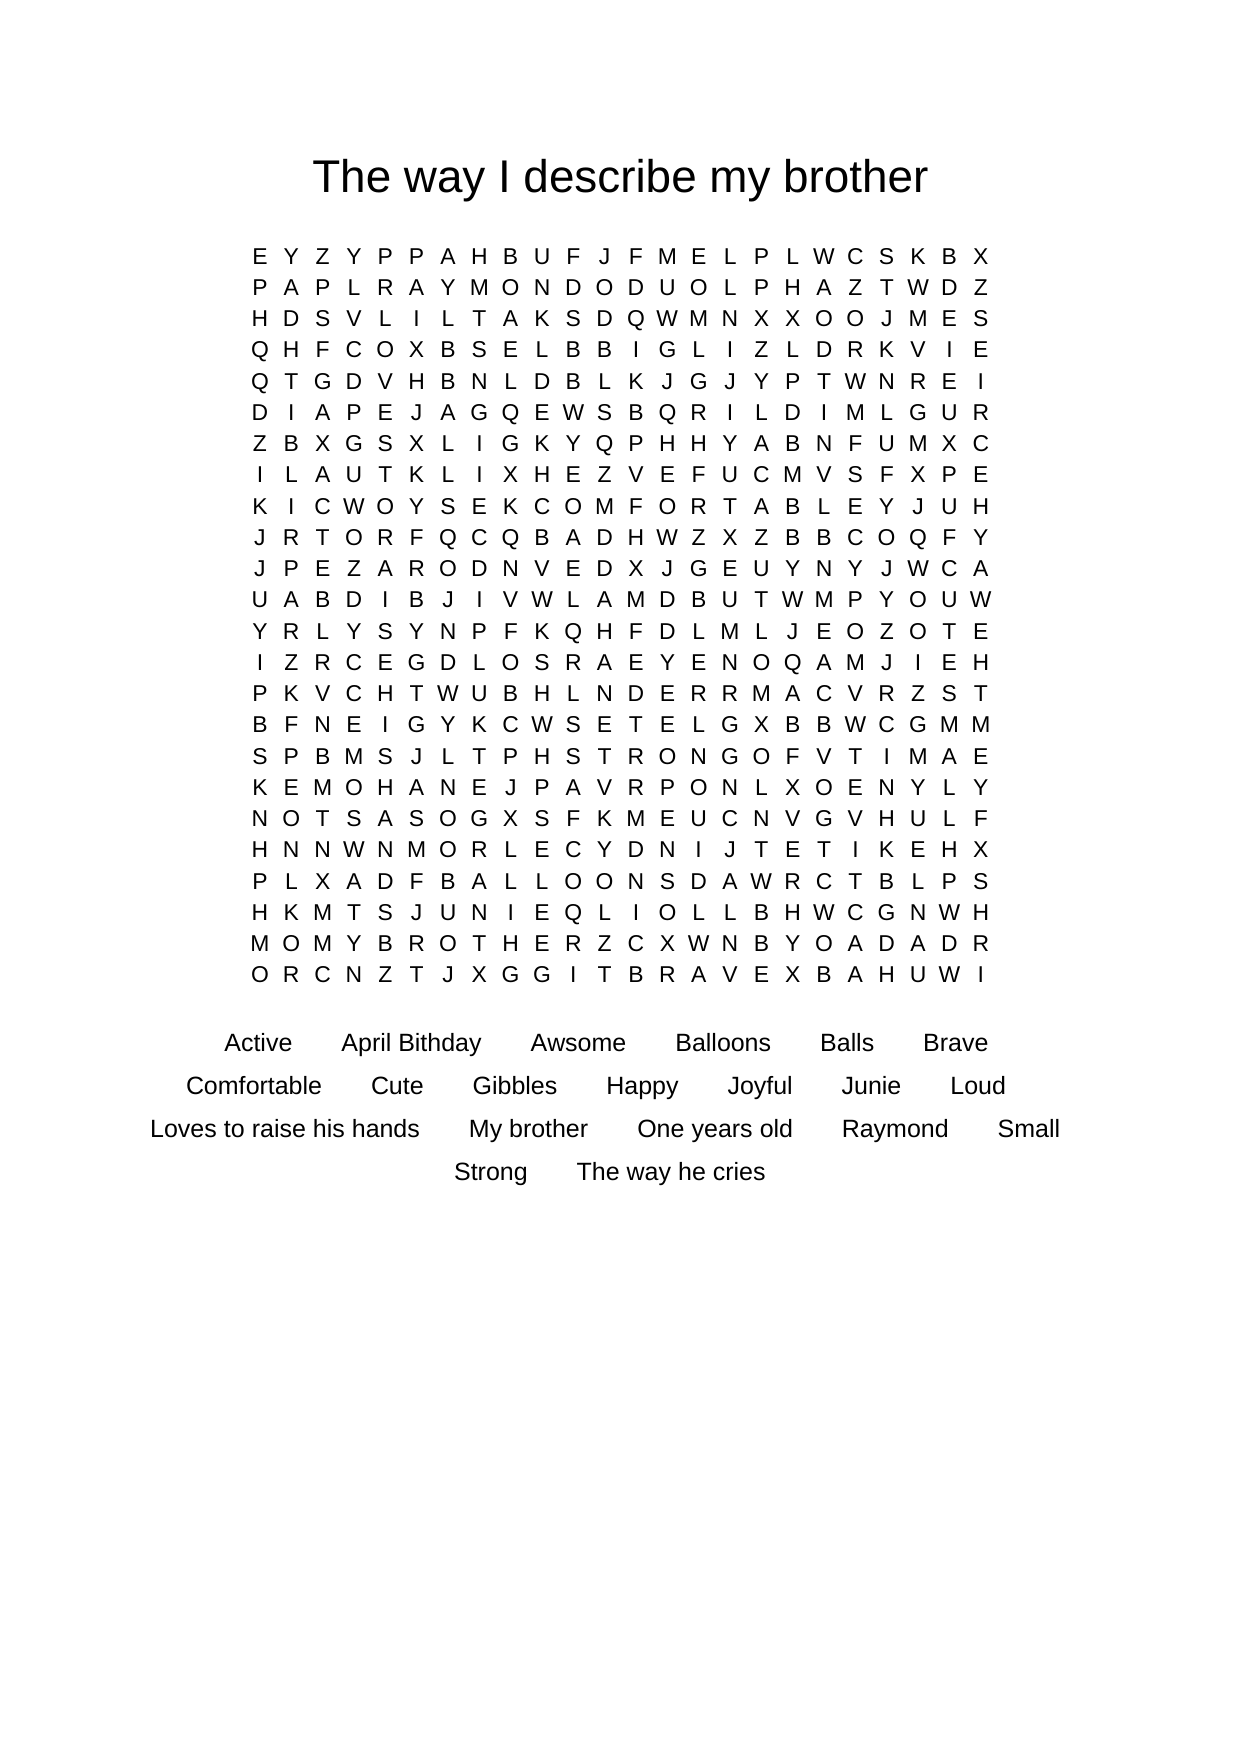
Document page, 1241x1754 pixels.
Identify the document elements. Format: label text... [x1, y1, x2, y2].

table_cell U [871, 428, 902, 459]
table_cell O [808, 928, 839, 959]
table_cell A [275, 584, 307, 615]
table_cell W [965, 584, 996, 615]
table_cell A [369, 553, 401, 584]
table_cell E [777, 834, 808, 865]
table_cell I [464, 459, 495, 490]
table_cell T [338, 896, 369, 928]
table_cell U [683, 803, 714, 834]
table_cell A [589, 584, 620, 615]
table_cell B [432, 365, 463, 396]
table_cell V [589, 771, 620, 803]
table_cell T [589, 959, 620, 990]
table_cell U [464, 678, 495, 709]
table_header A [432, 240, 463, 271]
table_cell X [745, 303, 777, 334]
table_cell B [495, 678, 526, 709]
table_cell F [965, 803, 996, 834]
table_cell N [714, 928, 745, 959]
table_cell N [495, 553, 526, 584]
table_cell V [307, 678, 338, 709]
table_cell C [840, 896, 871, 928]
table_cell T [620, 709, 651, 740]
table_cell E [840, 771, 871, 803]
table_cell D [808, 334, 839, 365]
table_cell O [558, 490, 589, 521]
table_cell V [808, 459, 839, 490]
table_cell F [683, 459, 714, 490]
table_cell B [745, 928, 777, 959]
table_cell A [589, 646, 620, 678]
table_cell U [338, 459, 369, 490]
table_cell G [338, 428, 369, 459]
table_cell X [965, 834, 996, 865]
table_cell W [432, 678, 463, 709]
table_cell J [777, 615, 808, 646]
table_cell Z [275, 646, 307, 678]
table_cell S [338, 803, 369, 834]
table_cell M [745, 678, 777, 709]
table_cell O [432, 553, 463, 584]
table_cell E [651, 459, 683, 490]
table_cell E [558, 553, 589, 584]
table_cell Z [745, 521, 777, 553]
table_cell I [495, 896, 526, 928]
table_cell N [683, 740, 714, 771]
table_cell H [369, 771, 401, 803]
table_cell H [369, 678, 401, 709]
table_cell I [275, 396, 307, 428]
table_cell D [934, 271, 965, 303]
table_cell J [714, 834, 745, 865]
table_cell C [808, 865, 839, 896]
table_cell W [558, 396, 589, 428]
table_cell T [965, 678, 996, 709]
table_cell N [651, 834, 683, 865]
table_cell L [934, 803, 965, 834]
table_cell A [558, 521, 589, 553]
table_cell L [275, 865, 307, 896]
table_cell Y [871, 490, 902, 521]
table_cell L [526, 865, 557, 896]
table_cell R [777, 865, 808, 896]
table_cell M [902, 740, 933, 771]
table_cell F [840, 428, 871, 459]
table_cell T [871, 271, 902, 303]
table_cell I [369, 584, 401, 615]
table_cell N [432, 615, 463, 646]
table_cell T [840, 865, 871, 896]
table_cell H [526, 678, 557, 709]
table_cell L [432, 459, 463, 490]
table_cell X [401, 334, 432, 365]
table_cell V [808, 740, 839, 771]
table_cell C [840, 521, 871, 553]
table_cell Y [432, 271, 463, 303]
table_cell A [432, 396, 463, 428]
table_header E [683, 240, 714, 271]
table_cell H [526, 459, 557, 490]
table_cell K [275, 678, 307, 709]
table_cell K [526, 615, 557, 646]
table_cell C [338, 646, 369, 678]
table_cell A [934, 740, 965, 771]
table_cell I [369, 709, 401, 740]
table_cell W [808, 896, 839, 928]
table_cell Y [745, 365, 777, 396]
table_cell C [808, 678, 839, 709]
table_cell A [275, 271, 307, 303]
table_cell A [840, 959, 871, 990]
table_cell E [526, 834, 557, 865]
table_header Y [338, 240, 369, 271]
table_cell B [275, 428, 307, 459]
table_cell A [307, 459, 338, 490]
table_cell L [589, 365, 620, 396]
table_cell B [369, 928, 401, 959]
table_cell R [840, 334, 871, 365]
table_cell R [275, 615, 307, 646]
table_cell O [651, 740, 683, 771]
table_cell L [683, 334, 714, 365]
table_cell C [558, 834, 589, 865]
table_cell A [495, 303, 526, 334]
table_cell Z [965, 271, 996, 303]
table_cell U [244, 584, 275, 615]
table_cell I [714, 396, 745, 428]
table_cell Q [495, 521, 526, 553]
table_cell D [589, 521, 620, 553]
table_cell W [934, 959, 965, 990]
table_cell S [369, 740, 401, 771]
table_cell J [401, 396, 432, 428]
table_cell O [369, 490, 401, 521]
table_cell Q [558, 896, 589, 928]
table_cell F [401, 865, 432, 896]
table_cell S [526, 646, 557, 678]
table_cell R [275, 521, 307, 553]
table_cell M [683, 303, 714, 334]
table_cell E [683, 646, 714, 678]
table_cell D [589, 303, 620, 334]
table_cell L [275, 459, 307, 490]
table_cell O [244, 959, 275, 990]
table_cell E [651, 803, 683, 834]
table_cell X [934, 428, 965, 459]
table_cell A [369, 803, 401, 834]
table_cell R [902, 365, 933, 396]
table_cell P [275, 740, 307, 771]
table_cell H [777, 271, 808, 303]
table_cell X [307, 428, 338, 459]
table_cell T [714, 490, 745, 521]
table_cell B [620, 396, 651, 428]
table_cell Q [558, 615, 589, 646]
table_cell K [244, 490, 275, 521]
table_cell O [338, 521, 369, 553]
table_cell M [620, 584, 651, 615]
table_cell M [307, 771, 338, 803]
table_cell M [840, 646, 871, 678]
table_cell R [683, 678, 714, 709]
table_cell A [401, 271, 432, 303]
table_cell M [902, 303, 933, 334]
table_cell M [589, 490, 620, 521]
table_cell Z [745, 334, 777, 365]
table_cell G [683, 365, 714, 396]
table_cell T [808, 365, 839, 396]
table_cell D [338, 584, 369, 615]
table_cell J [871, 553, 902, 584]
table_cell P [307, 271, 338, 303]
table_cell L [495, 834, 526, 865]
table_cell X [902, 459, 933, 490]
table_cell I [714, 334, 745, 365]
table_cell C [745, 459, 777, 490]
table_cell F [558, 803, 589, 834]
table_cell T [745, 834, 777, 865]
table_cell H [620, 521, 651, 553]
table_cell G [464, 396, 495, 428]
table_cell U [745, 553, 777, 584]
table_cell H [965, 490, 996, 521]
table_cell D [338, 365, 369, 396]
table_cell I [244, 646, 275, 678]
table_cell Q [651, 396, 683, 428]
table_cell I [464, 428, 495, 459]
table_cell O [840, 615, 871, 646]
table_cell D [558, 271, 589, 303]
table_cell F [871, 459, 902, 490]
table_cell B [777, 490, 808, 521]
table_cell W [526, 709, 557, 740]
table_cell M [808, 584, 839, 615]
table_cell I [464, 584, 495, 615]
table_cell T [464, 303, 495, 334]
table_cell I [275, 490, 307, 521]
table_cell L [558, 678, 589, 709]
table_cell C [464, 521, 495, 553]
table_cell N [871, 771, 902, 803]
table_cell J [401, 896, 432, 928]
table_cell U [432, 896, 463, 928]
table_cell C [871, 709, 902, 740]
table_cell P [244, 271, 275, 303]
table_cell E [338, 709, 369, 740]
table_header L [714, 240, 745, 271]
table_cell C [620, 928, 651, 959]
table_cell E [651, 709, 683, 740]
table_cell G [464, 803, 495, 834]
table_cell G [871, 896, 902, 928]
table_cell Y [651, 646, 683, 678]
table_cell B [777, 428, 808, 459]
table_cell I [683, 834, 714, 865]
table_cell L [714, 271, 745, 303]
table_cell L [745, 771, 777, 803]
table_cell C [307, 959, 338, 990]
table_cell B [432, 865, 463, 896]
table_cell V [777, 803, 808, 834]
table_cell B [745, 896, 777, 928]
table_cell I [558, 959, 589, 990]
table_cell K [401, 459, 432, 490]
table_cell O [275, 928, 307, 959]
table_cell G [526, 959, 557, 990]
table_cell X [651, 928, 683, 959]
table_cell N [808, 428, 839, 459]
table_header X [965, 240, 996, 271]
table_cell S [558, 303, 589, 334]
table_cell G [307, 365, 338, 396]
table_cell J [432, 584, 463, 615]
table_cell O [871, 521, 902, 553]
table_cell Q [244, 365, 275, 396]
table_cell R [275, 959, 307, 990]
table_cell J [432, 959, 463, 990]
table_cell H [244, 303, 275, 334]
table_cell G [683, 553, 714, 584]
table_cell W [338, 490, 369, 521]
table_cell R [683, 490, 714, 521]
table_cell L [432, 428, 463, 459]
table_cell R [620, 771, 651, 803]
table_cell E [965, 334, 996, 365]
table_cell L [307, 615, 338, 646]
table_cell E [589, 709, 620, 740]
table_cell A [401, 771, 432, 803]
table_cell D [464, 553, 495, 584]
table_cell E [934, 365, 965, 396]
table_cell Y [401, 490, 432, 521]
table_header P [401, 240, 432, 271]
table_cell Y [401, 615, 432, 646]
table_cell S [369, 615, 401, 646]
table_cell C [934, 553, 965, 584]
table_cell L [432, 740, 463, 771]
table_header Y [275, 240, 307, 271]
table_cell X [777, 303, 808, 334]
table_cell P [338, 396, 369, 428]
table_cell J [401, 740, 432, 771]
table_cell N [745, 803, 777, 834]
table_cell V [526, 553, 557, 584]
table_cell T [307, 521, 338, 553]
table_cell B [808, 521, 839, 553]
table_cell W [777, 584, 808, 615]
table_cell A [965, 553, 996, 584]
table_cell B [307, 740, 338, 771]
table_cell A [338, 865, 369, 896]
table_cell N [464, 365, 495, 396]
table_cell T [745, 584, 777, 615]
table_cell Z [369, 959, 401, 990]
table_cell G [495, 959, 526, 990]
table_cell N [244, 803, 275, 834]
table_cell J [244, 521, 275, 553]
table_cell G [808, 803, 839, 834]
table_cell H [275, 334, 307, 365]
table_cell E [934, 303, 965, 334]
table_cell X [307, 865, 338, 896]
table_cell Q [777, 646, 808, 678]
table_cell M [338, 740, 369, 771]
table_cell K [244, 771, 275, 803]
table_cell D [651, 615, 683, 646]
table_cell S [965, 865, 996, 896]
table_cell N [432, 771, 463, 803]
table_cell R [871, 678, 902, 709]
table_cell N [871, 365, 902, 396]
table_cell D [526, 365, 557, 396]
table_cell S [965, 303, 996, 334]
table_cell Y [871, 584, 902, 615]
table_cell X [777, 771, 808, 803]
table_header S [871, 240, 902, 271]
table_cell A [307, 396, 338, 428]
table_cell Q [902, 521, 933, 553]
table_cell M [401, 834, 432, 865]
table_cell O [902, 584, 933, 615]
table_cell P [275, 553, 307, 584]
table_cell S [558, 709, 589, 740]
table_cell Y [777, 928, 808, 959]
table_cell S [589, 396, 620, 428]
table_cell A [745, 490, 777, 521]
table_cell E [965, 459, 996, 490]
table_cell I [620, 334, 651, 365]
table_cell I [620, 896, 651, 928]
table_cell K [526, 303, 557, 334]
table_cell L [714, 896, 745, 928]
table_cell V [840, 803, 871, 834]
table_header B [495, 240, 526, 271]
table_cell E [808, 615, 839, 646]
table_cell P [934, 865, 965, 896]
table_cell G [651, 334, 683, 365]
table_cell B [558, 365, 589, 396]
table_cell B [558, 334, 589, 365]
table_cell O [432, 803, 463, 834]
table_cell T [401, 959, 432, 990]
table_cell O [745, 646, 777, 678]
table_cell Z [683, 521, 714, 553]
table_cell S [526, 803, 557, 834]
table_cell S [244, 740, 275, 771]
table_cell N [714, 646, 745, 678]
table_cell D [620, 834, 651, 865]
table_cell D [620, 271, 651, 303]
table_header M [651, 240, 683, 271]
table_cell U [651, 271, 683, 303]
table_cell V [840, 678, 871, 709]
table_cell E [526, 896, 557, 928]
table_cell S [432, 490, 463, 521]
table_cell X [777, 959, 808, 990]
table_cell M [620, 803, 651, 834]
table_cell H [777, 896, 808, 928]
table_cell L [808, 490, 839, 521]
table_cell E [902, 834, 933, 865]
table_cell T [808, 834, 839, 865]
table_cell M [244, 928, 275, 959]
table_cell O [275, 803, 307, 834]
table_cell Z [589, 459, 620, 490]
table_cell W [840, 365, 871, 396]
table_cell V [620, 459, 651, 490]
table_cell R [401, 553, 432, 584]
table_cell R [558, 928, 589, 959]
table_cell C [338, 334, 369, 365]
table_cell G [714, 709, 745, 740]
table_cell O [589, 865, 620, 896]
table_cell S [369, 428, 401, 459]
table_cell L [777, 334, 808, 365]
table_header B [934, 240, 965, 271]
table_cell F [495, 615, 526, 646]
table_cell Y [965, 771, 996, 803]
table_cell F [620, 490, 651, 521]
table_cell E [526, 928, 557, 959]
table_cell Y [777, 553, 808, 584]
table_cell T [369, 459, 401, 490]
table_cell V [338, 303, 369, 334]
table_cell R [651, 959, 683, 990]
table_cell E [369, 396, 401, 428]
table_cell H [683, 428, 714, 459]
table_cell M [840, 396, 871, 428]
table_cell N [275, 834, 307, 865]
table_cell Z [902, 678, 933, 709]
table_cell E [651, 678, 683, 709]
table_cell M [307, 896, 338, 928]
table_cell A [683, 959, 714, 990]
table_cell A [745, 428, 777, 459]
table_cell R [620, 740, 651, 771]
table_cell J [871, 646, 902, 678]
table_header Z [307, 240, 338, 271]
table_cell E [526, 396, 557, 428]
table_cell F [934, 521, 965, 553]
table_cell J [651, 365, 683, 396]
table_cell P [840, 584, 871, 615]
table_cell H [244, 896, 275, 928]
table_cell H [871, 803, 902, 834]
table_cell G [714, 740, 745, 771]
table_cell K [275, 896, 307, 928]
table_cell D [651, 584, 683, 615]
table_cell S [464, 334, 495, 365]
table_cell O [432, 834, 463, 865]
table_cell H [589, 615, 620, 646]
table_cell P [620, 428, 651, 459]
table_cell N [808, 553, 839, 584]
table_cell O [902, 615, 933, 646]
table_cell R [464, 834, 495, 865]
table_cell I [902, 646, 933, 678]
table_cell U [934, 490, 965, 521]
table_cell J [244, 553, 275, 584]
table_cell Y [965, 521, 996, 553]
table_cell U [714, 584, 745, 615]
table_cell S [934, 678, 965, 709]
table_cell B [620, 959, 651, 990]
table_cell N [620, 865, 651, 896]
table_cell U [902, 959, 933, 990]
table_cell P [526, 771, 557, 803]
table_cell B [526, 521, 557, 553]
table_cell O [840, 303, 871, 334]
table_cell O [745, 740, 777, 771]
table_header H [464, 240, 495, 271]
table_cell A [808, 271, 839, 303]
table_cell T [275, 365, 307, 396]
table_cell B [244, 709, 275, 740]
table_cell K [620, 365, 651, 396]
table_cell E [620, 646, 651, 678]
table_cell Y [840, 553, 871, 584]
table_cell O [432, 928, 463, 959]
table_cell V [495, 584, 526, 615]
table_cell H [965, 896, 996, 928]
table_cell K [871, 334, 902, 365]
table_cell N [714, 771, 745, 803]
table_cell P [934, 459, 965, 490]
table_cell Z [244, 428, 275, 459]
table_cell B [777, 709, 808, 740]
table_cell D [369, 865, 401, 896]
table_cell L [464, 646, 495, 678]
table_cell M [902, 428, 933, 459]
table_cell K [871, 834, 902, 865]
table_cell F [401, 521, 432, 553]
table_cell C [526, 490, 557, 521]
table_cell T [307, 803, 338, 834]
table_cell R [369, 521, 401, 553]
table_cell B [589, 334, 620, 365]
table_cell A [714, 865, 745, 896]
table_cell N [369, 834, 401, 865]
table_header C [840, 240, 871, 271]
table_cell D [871, 928, 902, 959]
table_cell Y [432, 709, 463, 740]
table_cell H [934, 834, 965, 865]
table_cell M [307, 928, 338, 959]
table_cell L [683, 615, 714, 646]
table_cell E [369, 646, 401, 678]
table_cell N [307, 709, 338, 740]
table_cell V [902, 334, 933, 365]
table_cell Y [902, 771, 933, 803]
table_cell Z [840, 271, 871, 303]
text Active April Bithday Awsome Balloons Balls Brave Comfortable Cute Gibbles Happy Joyful Junie Loud Loves to raise his hands My brother One years old Raymond Small Strong The way he cries [150, 1028, 1090, 1186]
table_cell I [840, 834, 871, 865]
table_cell S [401, 803, 432, 834]
table_cell U [934, 584, 965, 615]
table_cell W [934, 896, 965, 928]
table_cell R [369, 271, 401, 303]
table_cell E [307, 553, 338, 584]
table_cell V [714, 959, 745, 990]
table_cell L [338, 271, 369, 303]
table_cell T [840, 740, 871, 771]
table_cell R [965, 396, 996, 428]
table_cell M [464, 271, 495, 303]
table_cell Y [558, 428, 589, 459]
table_cell R [401, 928, 432, 959]
table_header P [369, 240, 401, 271]
table_cell Y [714, 428, 745, 459]
table_cell L [934, 771, 965, 803]
table_header F [558, 240, 589, 271]
table_cell I [401, 303, 432, 334]
table_header E [244, 240, 275, 271]
table_cell X [714, 521, 745, 553]
table_cell W [526, 584, 557, 615]
table_cell T [401, 678, 432, 709]
table_cell W [902, 553, 933, 584]
table_cell G [401, 709, 432, 740]
table_cell D [777, 396, 808, 428]
table_cell O [683, 271, 714, 303]
table_header L [777, 240, 808, 271]
table_cell N [338, 959, 369, 990]
table_cell C [338, 678, 369, 709]
table_cell L [558, 584, 589, 615]
table_cell C [307, 490, 338, 521]
table_cell H [244, 834, 275, 865]
table_cell W [745, 865, 777, 896]
table_cell C [495, 709, 526, 740]
table_cell B [683, 584, 714, 615]
table_cell I [965, 959, 996, 990]
table_cell E [558, 459, 589, 490]
table_cell I [871, 740, 902, 771]
table_cell X [401, 428, 432, 459]
table_cell C [714, 803, 745, 834]
table_cell X [495, 803, 526, 834]
table_cell O [808, 303, 839, 334]
table_cell E [464, 771, 495, 803]
table_cell W [902, 271, 933, 303]
table_cell O [589, 271, 620, 303]
table_cell T [589, 740, 620, 771]
table_cell A [840, 928, 871, 959]
table_cell Q [495, 396, 526, 428]
table_cell R [714, 678, 745, 709]
table_cell P [244, 678, 275, 709]
table_cell I [934, 334, 965, 365]
table_cell Y [589, 834, 620, 865]
table_cell Z [871, 615, 902, 646]
table_cell L [526, 334, 557, 365]
table_cell S [651, 865, 683, 896]
table_cell J [902, 490, 933, 521]
table_cell L [871, 396, 902, 428]
table_cell Z [338, 553, 369, 584]
table_cell N [307, 834, 338, 865]
table_cell D [683, 865, 714, 896]
table_cell W [651, 303, 683, 334]
table_cell H [495, 928, 526, 959]
table_cell U [934, 396, 965, 428]
table_cell H [401, 365, 432, 396]
table_cell W [840, 709, 871, 740]
table_cell N [589, 678, 620, 709]
table_cell X [620, 553, 651, 584]
table_cell H [965, 646, 996, 678]
table_cell L [432, 303, 463, 334]
table_cell N [714, 303, 745, 334]
table_cell G [401, 646, 432, 678]
table_cell E [745, 959, 777, 990]
table_header W [808, 240, 839, 271]
table_cell O [808, 771, 839, 803]
table_cell S [369, 896, 401, 928]
table_cell B [307, 584, 338, 615]
table_cell Y [244, 615, 275, 646]
table_cell O [683, 771, 714, 803]
table_cell I [965, 365, 996, 396]
table_cell P [745, 271, 777, 303]
table_cell N [464, 896, 495, 928]
table_cell E [714, 553, 745, 584]
table_cell K [495, 490, 526, 521]
table_cell R [558, 646, 589, 678]
table_cell H [526, 740, 557, 771]
table_cell K [526, 428, 557, 459]
table_cell X [464, 959, 495, 990]
table_cell P [464, 615, 495, 646]
table_cell B [777, 521, 808, 553]
table_cell A [777, 678, 808, 709]
table_cell L [683, 896, 714, 928]
table_cell L [589, 896, 620, 928]
table_cell L [745, 396, 777, 428]
table_header J [589, 240, 620, 271]
table_cell H [651, 428, 683, 459]
table_cell C [965, 428, 996, 459]
table_cell M [714, 615, 745, 646]
table_cell L [902, 865, 933, 896]
table_cell J [651, 553, 683, 584]
table_cell W [683, 928, 714, 959]
table_cell F [777, 740, 808, 771]
table_header P [745, 240, 777, 271]
table_cell E [934, 646, 965, 678]
table_cell F [275, 709, 307, 740]
table_cell L [369, 303, 401, 334]
table_cell W [651, 521, 683, 553]
table_cell M [965, 709, 996, 740]
table_cell D [934, 928, 965, 959]
table_cell M [934, 709, 965, 740]
table_cell O [558, 865, 589, 896]
table_header K [902, 240, 933, 271]
table_cell S [307, 303, 338, 334]
table_cell T [934, 615, 965, 646]
table_cell Q [244, 334, 275, 365]
table_cell Q [589, 428, 620, 459]
table_cell Z [589, 928, 620, 959]
table_cell E [965, 740, 996, 771]
table_cell O [495, 646, 526, 678]
table_cell N [526, 271, 557, 303]
table_cell L [495, 365, 526, 396]
table_cell Q [432, 521, 463, 553]
table_cell Y [338, 928, 369, 959]
table_cell L [683, 709, 714, 740]
table_cell X [745, 709, 777, 740]
table_cell E [275, 771, 307, 803]
table_cell R [965, 928, 996, 959]
table_cell G [902, 396, 933, 428]
table_cell E [464, 490, 495, 521]
table_cell E [965, 615, 996, 646]
table_cell O [651, 896, 683, 928]
table_cell A [902, 928, 933, 959]
table_cell W [338, 834, 369, 865]
table_cell O [651, 490, 683, 521]
table_cell E [495, 334, 526, 365]
table_cell K [589, 803, 620, 834]
table_cell B [432, 334, 463, 365]
table_cell G [495, 428, 526, 459]
table_cell J [871, 303, 902, 334]
table_cell T [464, 740, 495, 771]
table_cell B [401, 584, 432, 615]
table_cell U [902, 803, 933, 834]
table_cell P [777, 365, 808, 396]
table_cell L [495, 865, 526, 896]
table_cell H [871, 959, 902, 990]
table_cell O [369, 334, 401, 365]
table_cell A [464, 865, 495, 896]
table_cell U [714, 459, 745, 490]
table_cell V [369, 365, 401, 396]
table_cell D [620, 678, 651, 709]
table_cell P [495, 740, 526, 771]
table_header U [526, 240, 557, 271]
table_cell F [620, 615, 651, 646]
table_cell Y [338, 615, 369, 646]
table_cell R [307, 646, 338, 678]
table_cell B [808, 709, 839, 740]
table_cell Q [620, 303, 651, 334]
table_cell A [558, 771, 589, 803]
table_cell L [745, 615, 777, 646]
table_cell O [338, 771, 369, 803]
table_cell S [558, 740, 589, 771]
title The way I describe my brother [150, 150, 1090, 203]
table_cell O [495, 271, 526, 303]
table_cell P [651, 771, 683, 803]
table_cell B [808, 959, 839, 990]
table_header F [620, 240, 651, 271]
table_cell S [840, 459, 871, 490]
table_cell I [244, 459, 275, 490]
table_cell X [495, 459, 526, 490]
table_cell I [808, 396, 839, 428]
table_cell E [840, 490, 871, 521]
table_cell J [495, 771, 526, 803]
table_cell M [777, 459, 808, 490]
table_cell A [808, 646, 839, 678]
table_cell D [244, 396, 275, 428]
table_cell P [244, 865, 275, 896]
table_cell B [871, 865, 902, 896]
table_cell K [464, 709, 495, 740]
table_cell G [902, 709, 933, 740]
table_cell R [683, 396, 714, 428]
table_cell D [589, 553, 620, 584]
table_cell N [902, 896, 933, 928]
table_cell D [275, 303, 307, 334]
table_cell J [714, 365, 745, 396]
table_cell D [432, 646, 463, 678]
table_cell F [307, 334, 338, 365]
table_cell T [464, 928, 495, 959]
